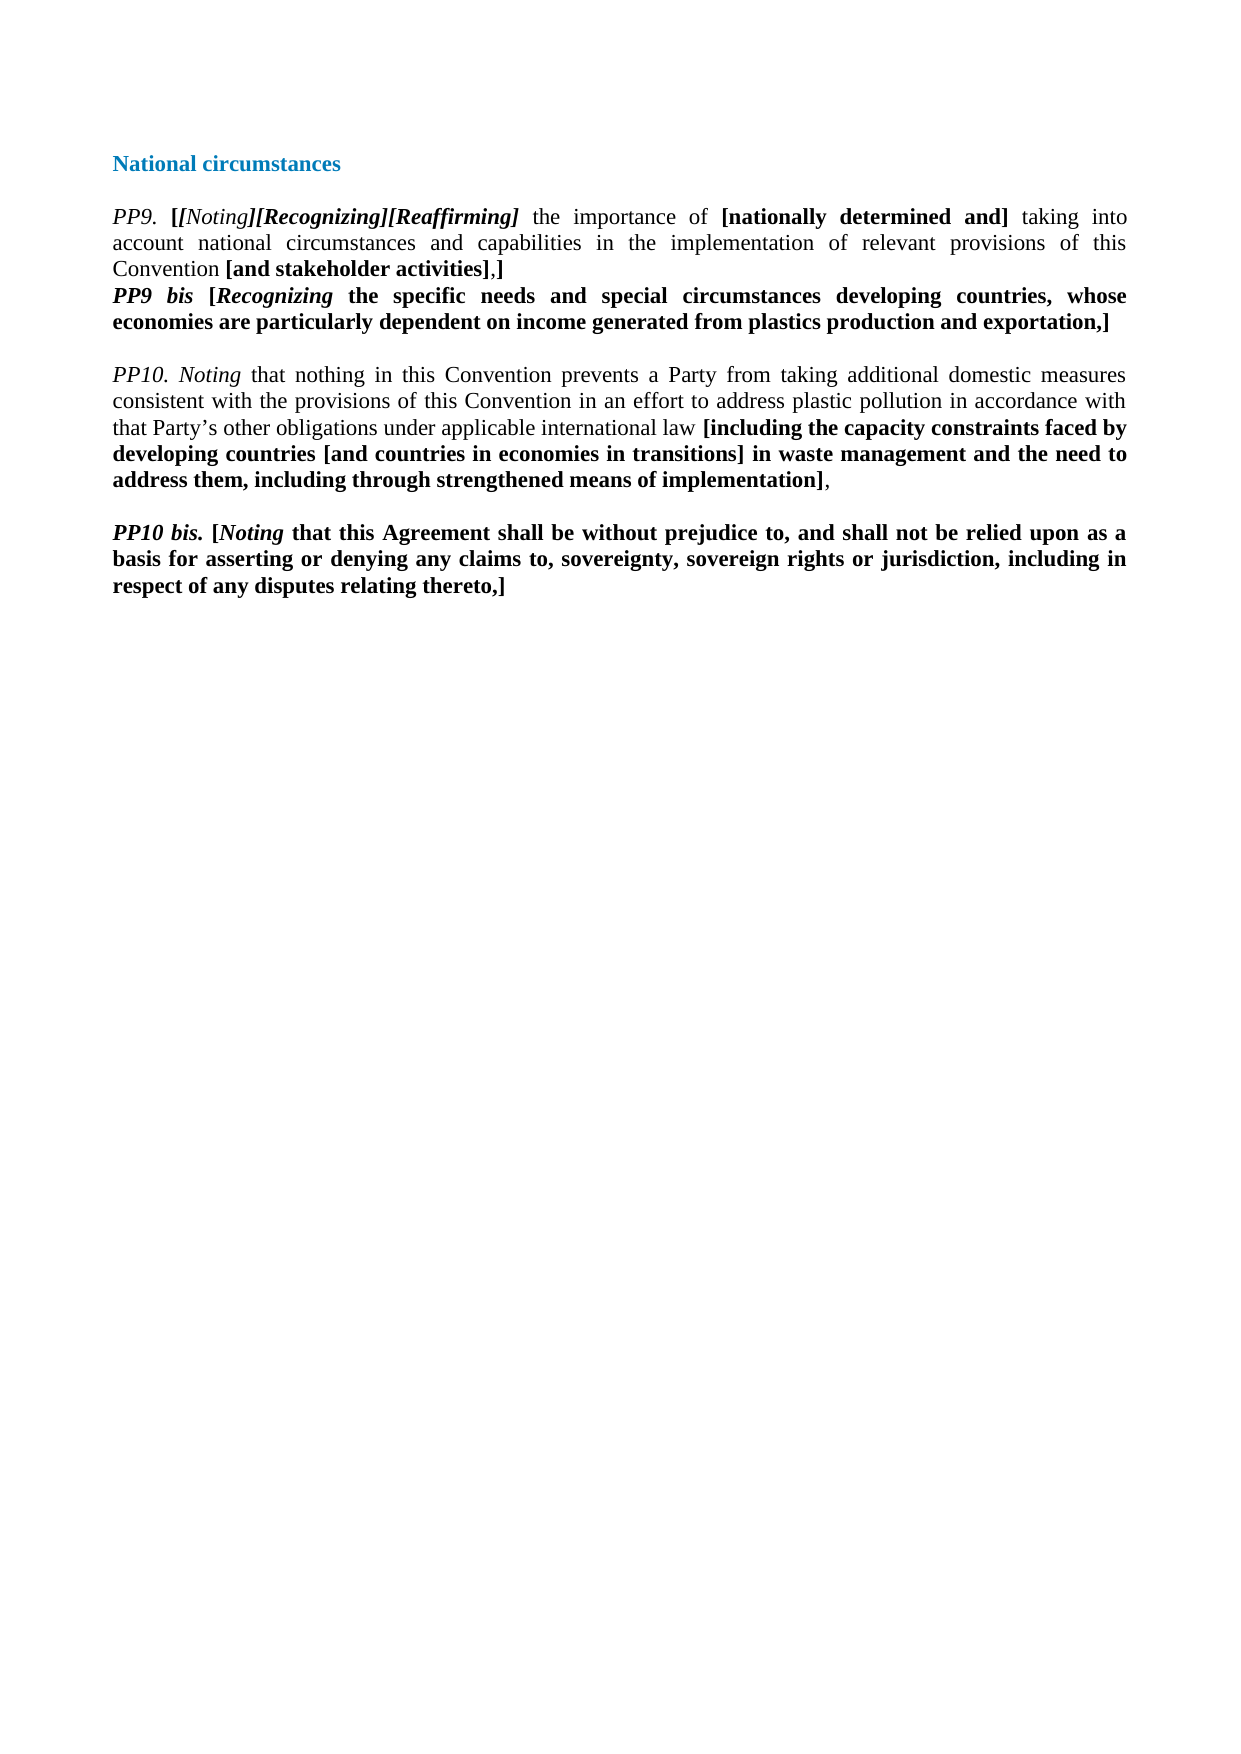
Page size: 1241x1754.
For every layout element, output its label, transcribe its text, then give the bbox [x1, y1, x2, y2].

text PP9. [[Noting][Recognizing][Reaffirming] the importance of [nationally determined and] taking into account national circumstances and capabilities in the implementation of relevant provisions of this Convention [and stakeholder activities],] [112, 203, 1128, 282]
text PP10 bis. [Noting that this Agreement shall be without prejudice to, and shall not be relied upon as a basis for asserting or denying any claims to, sovereignty, sovereign rights or jurisdiction, including in respect of any disputes relating thereto,] [112, 519, 1128, 598]
text PP9 bis [Recognizing the specific needs and special circumstances developing countries, whose economies are particularly dependent on income generated from plastics production and exportation,] [112, 282, 1128, 334]
text National circumstances [112, 150, 1128, 176]
text PP10. Noting that nothing in this Convention prevents a Party from taking additional domestic measures consistent with the provisions of this Convention in an effort to address plastic pollution in accordance with that Party’s other obligations under applicable international law [including the capacity constraints faced by developing countries [and countries in economies in transitions] in waste management and the need to address them, including through strengthened means of implementation], [112, 361, 1128, 493]
